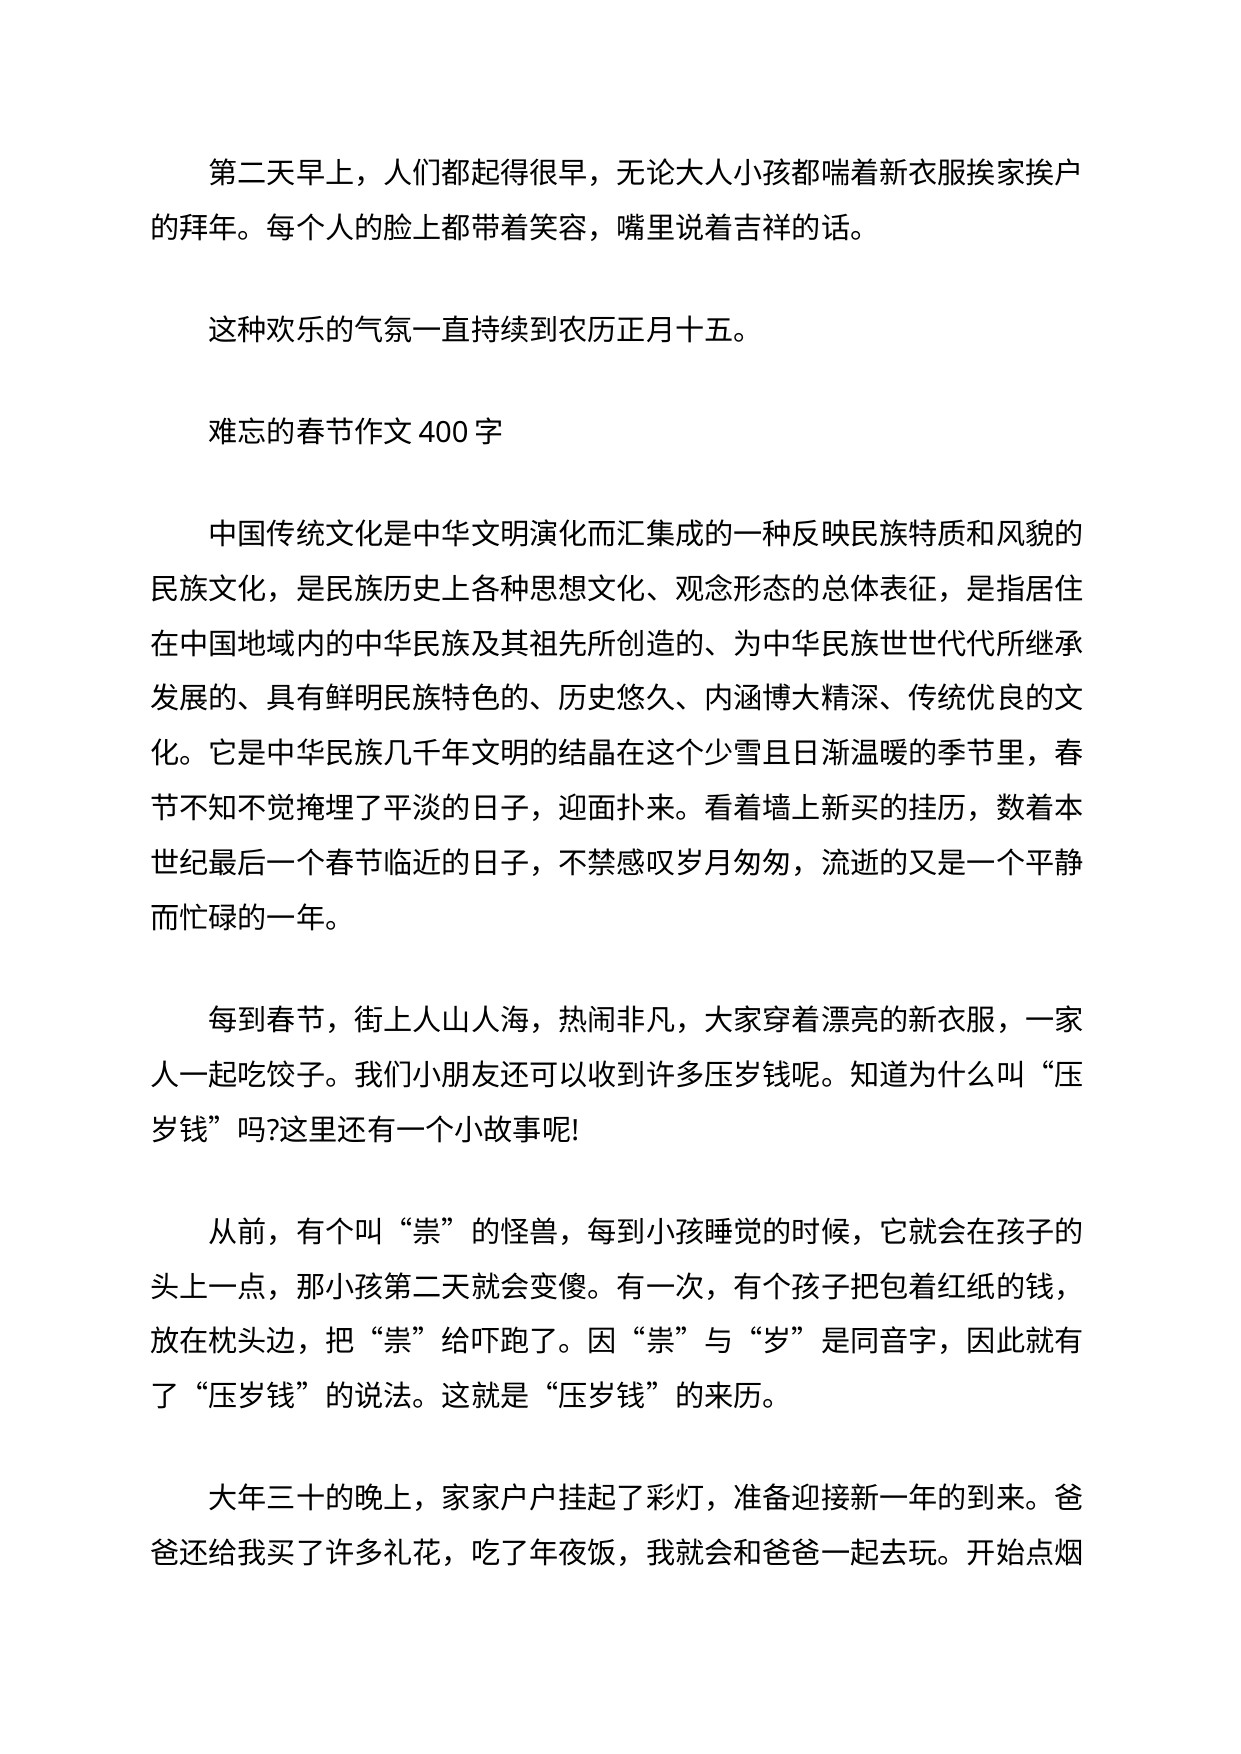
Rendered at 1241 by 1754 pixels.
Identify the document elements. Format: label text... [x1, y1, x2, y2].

text 第二天早上，人们都起得很早，无论大人小孩都喘着新衣服挨家挨户的拜年。每个人的脸上都带着笑容，嘴里说着吉祥的话。 [150, 150, 1090, 247]
text 难忘的春节作文400字 [150, 408, 1090, 451]
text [150, 1475, 1090, 1572]
text 每到春节，街上人山人海，热闹非凡，大家穿着漂亮的新衣服，一家人一起吃饺子。我们小朋友还可以收到许多压岁钱呢。知道为什么叫“压岁钱”吗?这里还有一个小故事呢! [150, 996, 1090, 1149]
text 这种欢乐的气氛一直持续到农历正月十五。 [150, 307, 1090, 349]
text 中国传统文化是中华文明演化而汇集成的一种反映民族特质和风貌的民族文化，是民族历史上各种思想文化、观念形态的总体表征，是指居住在中国地域内的中华民族及其祖先所创造的、为中华民族世世代代所继承发展的、具有鲜明民族特色的、历史悠久、内涵博大精深、传统优良的文化。它是中华民族几千年文明的结晶在这个少雪且日渐温暖的季节里，春节不知不觉掩埋了平淡的日子，迎面扑来。看着墙上新买的挂历，数着本世纪最后一个春节临近的日子，不禁感叹岁月匆匆，流逝的又是一个平静而忙碌的一年。 [150, 510, 1090, 937]
text 从前，有个叫“祟”的怪兽，每到小孩睡觉的时候，它就会在孩子的头上一点，那小孩第二天就会变傻。有一次，有个孩子把包着红纸的钱，放在枕头边，把“祟”给吓跑了。因“祟”与“岁”是同音字，因此就有了“压岁钱”的说法。这就是“压岁钱”的来历。 [150, 1208, 1090, 1415]
